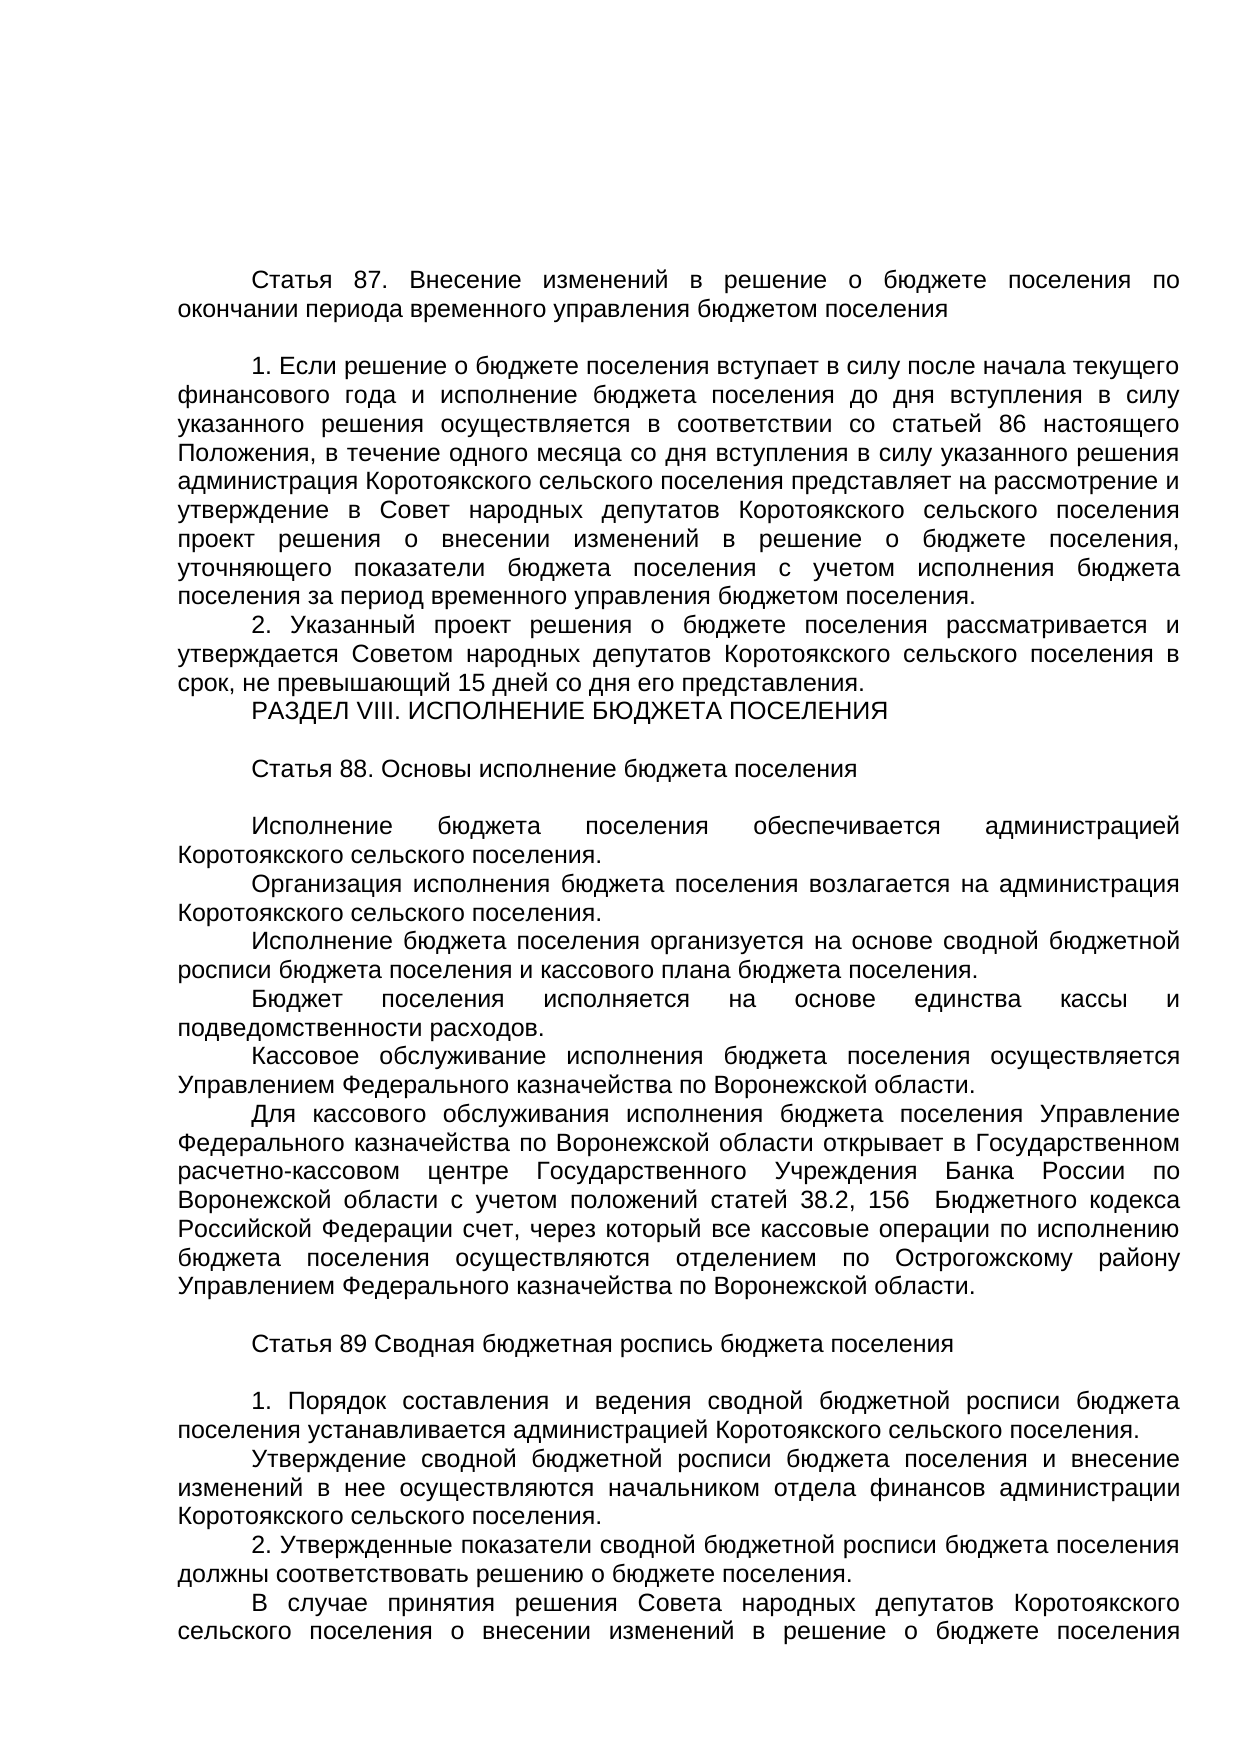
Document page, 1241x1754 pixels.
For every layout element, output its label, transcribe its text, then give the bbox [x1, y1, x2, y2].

text 2. Указанный проект решения о бюджете поселения рассматривается и утверждается Советом народных депутатов Коротоякского сельского поселения в срок, не превышающий 15 дней со дня его представления. [177, 610, 1181, 696]
text Исполнение бюджета поселения организуется на основе сводной бюджетной росписи бюджета поселения и кассового плана бюджета поселения. [177, 926, 1181, 984]
text 1. Если решение о бюджете поселения вступает в силу после начала текущего финансового года и исполнение бюджета поселения до дня вступления в силу указанного решения осуществляется в соответствии со статьей 86 настоящего Положения, в течение одного месяца со дня вступления в силу указанного решения администрация Коротоякского сельского поселения представляет на рассмотрение и утверждение в Совет народных депутатов Коротоякского сельского поселения проект решения о внесении изменений в решение о бюджете поселения, уточняющего показатели бюджета поселения с учетом исполнения бюджета поселения за период временного управления бюджетом поселения. [177, 351, 1181, 610]
text Утверждение сводной бюджетной росписи бюджета поселения и внесение изменений в нее осуществляются начальником отдела финансов администрации Коротоякского сельского поселения. [177, 1444, 1181, 1530]
text 1. Порядок составления и ведения сводной бюджетной росписи бюджета поселения устанавливается администрацией Коротоякского сельского поселения. [177, 1386, 1181, 1444]
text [177, 1587, 1181, 1645]
text Исполнение бюджета поселения обеспечивается администрацией Коротоякского сельского поселения. [177, 811, 1181, 869]
text Кассовое обслуживание исполнения бюджета поселения осуществляется Управлением Федерального казначейства по Воронежской области. [177, 1041, 1181, 1099]
text Организация исполнения бюджета поселения возлагается на администрация Коротоякского сельского поселения. [177, 869, 1181, 926]
text Статья 88. Основы исполнение бюджета поселения [177, 754, 1181, 782]
text Бюджет поселения исполняется на основе единства кассы и подведомственности расходов. [177, 984, 1181, 1041]
text 2. Утвержденные показатели сводной бюджетной росписи бюджета поселения должны соответствовать решению о бюджете поселения. [177, 1530, 1181, 1587]
text Статья 89 Сводная бюджетная роспись бюджета поселения [177, 1329, 1181, 1357]
text Для кассового обслуживания исполнения бюджета поселения Управление Федерального казначейства по Воронежской области открывает в Государственном расчетно-кассовом центре Государственного Учреждения Банка России по Воронежской области с учетом положений статей 38.2, 156 Бюджетного кодекса Российской Федерации счет, через который все кассовые операции по исполнению бюджета поселения осуществляются отделением по Острогожскому району Управлением Федерального казначейства по Воронежской области. [177, 1099, 1181, 1300]
text Статья 87. Внесение изменений в решение о бюджете поселения по окончании периода временного управления бюджетом поселения [177, 265, 1181, 322]
text РАЗДЕЛ VIII. ИСПОЛНЕНИЕ БЮДЖЕТА ПОСЕЛЕНИЯ [177, 696, 1181, 725]
